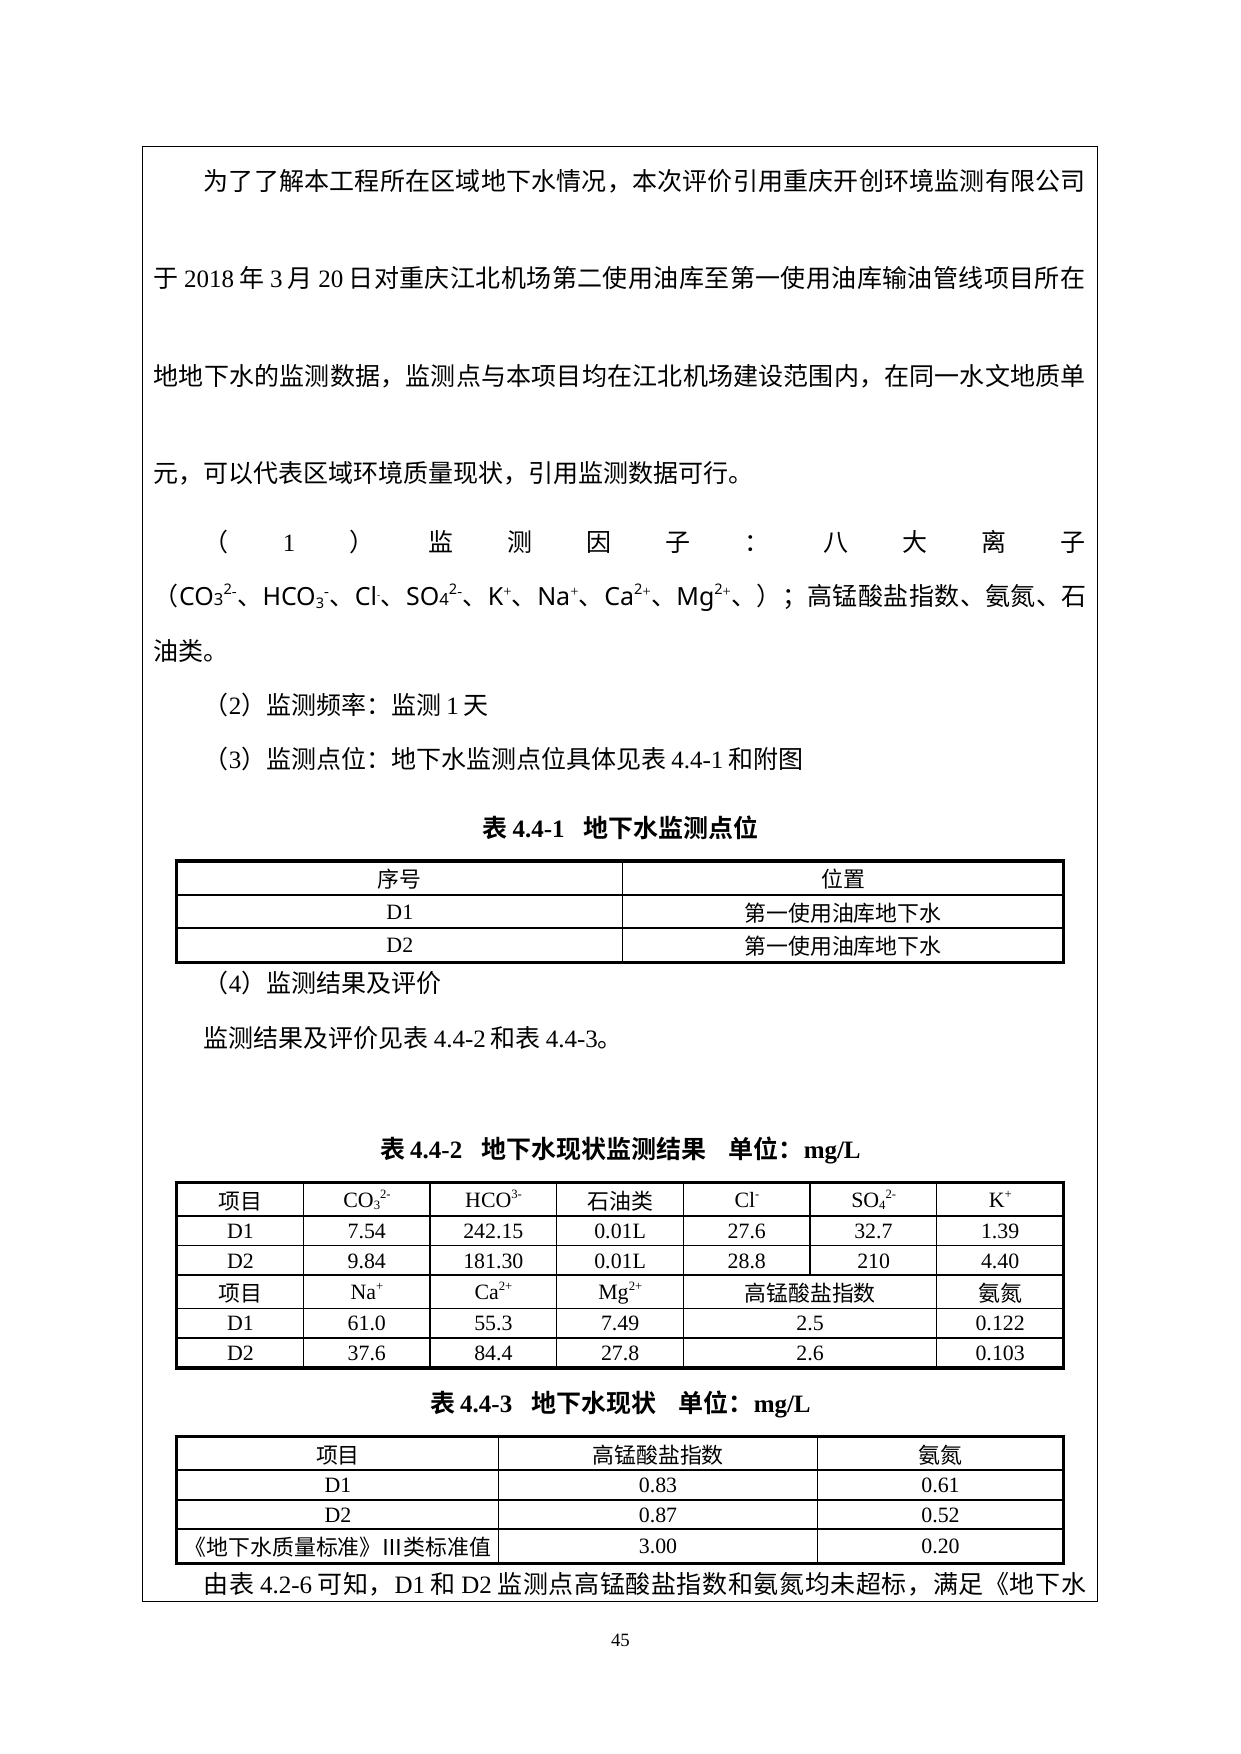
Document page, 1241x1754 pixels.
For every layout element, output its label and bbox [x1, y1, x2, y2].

table_header [143, 147, 1097, 1601]
